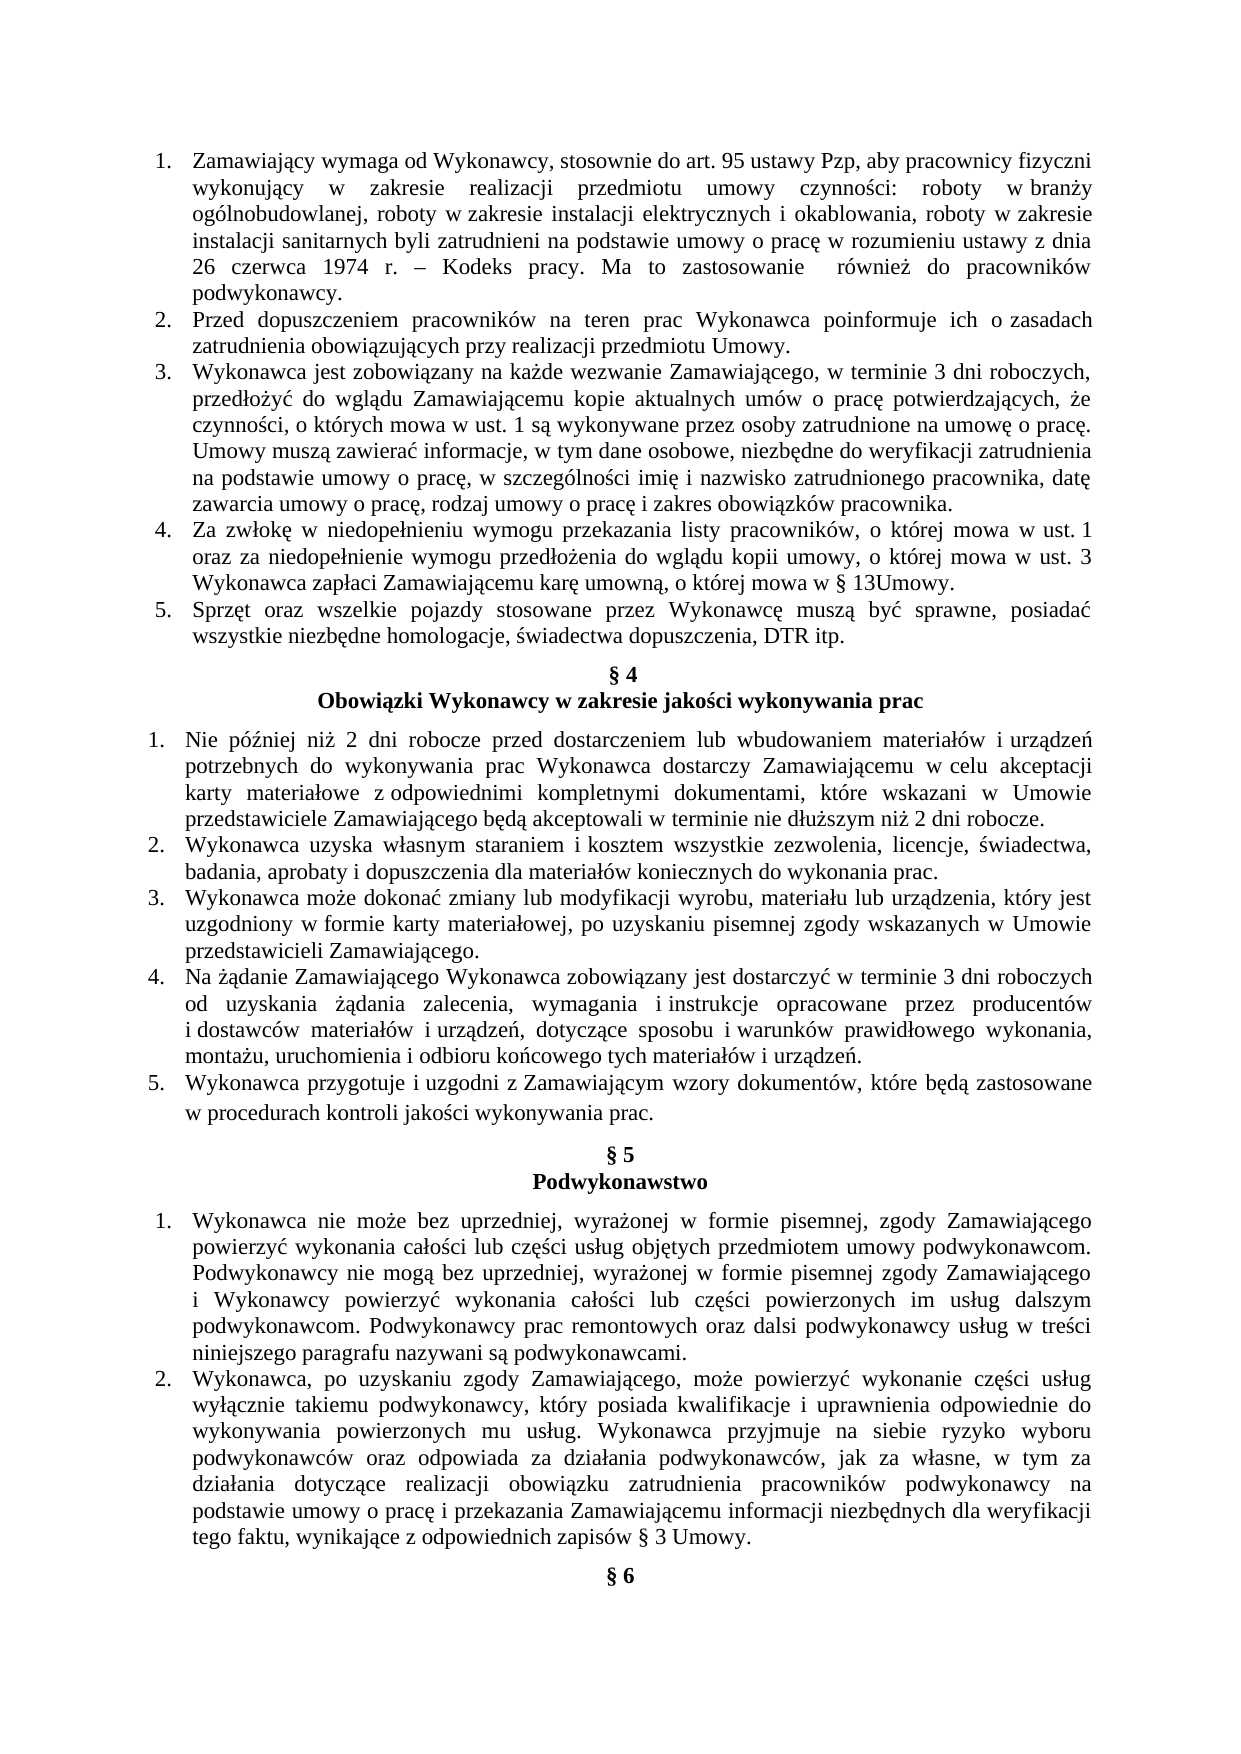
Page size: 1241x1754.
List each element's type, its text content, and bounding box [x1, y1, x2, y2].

list Na żądanie Zamawiającego Wykonawca zobowiązany jest dostarczyć w terminie 3 dni roboczych od uzyskania żądania zalecenia, wymagania i instrukcje opracowane przez producentów i dostawców materiałów i urządzeń, dotyczące sposobu i warunków prawidłowego wykonania, montażu, uruchomienia i odbioru końcowego tych materiałów i urządzeń. [148, 963, 1093, 1069]
list Nie później niż 2 dni robocze przed dostarczeniem lub wbudowaniem materiałów i urządzeń potrzebnych do wykonywania prac Wykonawca dostarczy Zamawiającemu w celu akceptacji karty materiałowe z odpowiednimi kompletnymi dokumentami, które wskazani w Umowie przedstawiciele Zamawiającego będą akceptowali w terminie nie dłuższym niż 2 dni robocze. [148, 726, 1093, 831]
text Obowiązki Wykonawcy w zakresie jakości wykonywania prac [148, 687, 1093, 713]
text § 4 [148, 661, 1093, 687]
list Wykonawca jest zobowiązany na każde wezwanie Zamawiającego, w terminie 3 dni roboczych, przedłożyć do wglądu Zamawiającemu kopie aktualnych umów o pracę potwierdzających, że czynności, o których mowa w ust. 1 są wykonywane przez osoby zatrudnione na umowę o pracę. Umowy muszą zawierać informacje, w tym dane osobowe, niezbędne do weryfikacji zatrudnienia na podstawie umowy o pracę, w szczególności imię i nazwisko zatrudnionego pracownika, datę zawarcia umowy o pracę, rodzaj umowy o pracę i zakres obowiązków pracownika. [154, 358, 1093, 517]
list Wykonawca może dokonać zmiany lub modyfikacji wyrobu, materiału lub urządzenia, który jest uzgodniony w formie karty materiałowej, po uzyskaniu pisemnej zgody wskazanych w Umowie przedstawicieli Zamawiającego. [148, 884, 1093, 963]
list Zamawiający wymaga od Wykonawcy, stosownie do art. 95 ustawy Pzp, aby pracownicy fizyczni wykonujący w zakresie realizacji przedmiotu umowy czynności: roboty w branży ogólnobudowlanej, roboty w zakresie instalacji elektrycznych i okablowania, roboty w zakresie instalacji sanitarnych byli zatrudnieni na podstawie umowy o pracę w rozumieniu ustawy z dnia 26 czerwca 1974 r. – Kodeks pracy. Ma to zastosowanie również do pracowników podwykonawcy. [154, 148, 1093, 306]
list Za zwłokę w niedopełnieniu wymogu przekazania listy pracowników, o której mowa w ust. 1 oraz za niedopełnienie wymogu przedłożenia do wglądu kopii umowy, o której mowa w ust. 3 Wykonawca zapłaci Zamawiającemu karę umowną, o której mowa w § 13Umowy. [154, 517, 1093, 596]
list Wykonawca przygotuje i uzgodni z Zamawiającym wzory dokumentów, które będą zastosowane w procedurach kontroli jakości wykonywania prac. [148, 1069, 1093, 1125]
list Wykonawca uzyska własnym staraniem i kosztem wszystkie zezwolenia, licencje, świadectwa, badania, aprobaty i dopuszczenia dla materiałów koniecznych do wykonania prac. [148, 831, 1093, 884]
list Sprzęt oraz wszelkie pojazdy stosowane przez Wykonawcę muszą być sprawne, posiadać wszystkie niezbędne homologacje, świadectwa dopuszczenia, DTR itp. [154, 596, 1093, 648]
list Wykonawca, po uzyskaniu zgody Zamawiającego, może powierzyć wykonanie części usług wyłącznie takiemu podwykonawcy, który posiada kwalifikacje i uprawnienia odpowiednie do wykonywania powierzonych mu usług. Wykonawca przyjmuje na siebie ryzyko wyboru podwykonawców oraz odpowiada za działania podwykonawców, jak za własne, w tym za działania dotyczące realizacji obowiązku zatrudnienia pracowników podwykonawcy na podstawie umowy o pracę i przekazania Zamawiającemu informacji niezbędnych dla weryfikacji tego faktu, wynikające z odpowiednich zapisów § 3 Umowy. [154, 1365, 1093, 1549]
text § 6 [148, 1562, 1093, 1588]
list Wykonawca nie może bez uprzedniej, wyrażonej w formie pisemnej, zgody Zamawiającego powierzyć wykonania całości lub części usług objętych przedmiotem umowy podwykonawcom. Podwykonawcy nie mogą bez uprzedniej, wyrażonej w formie pisemnej zgody Zamawiającego i Wykonawcy powierzyć wykonania całości lub części powierzonych im usług dalszym podwykonawcom. Podwykonawcy prac remontowych oraz dalsi podwykonawcy usług w treści niniejszego paragrafu nazywani są podwykonawcami. [154, 1207, 1093, 1365]
text Podwykonawstwo [148, 1168, 1093, 1194]
text § 5 [148, 1142, 1093, 1168]
list Przed dopuszczeniem pracowników na teren prac Wykonawca poinformuje ich o zasadach zatrudnienia obowiązujących przy realizacji przedmiotu Umowy. [154, 306, 1093, 358]
